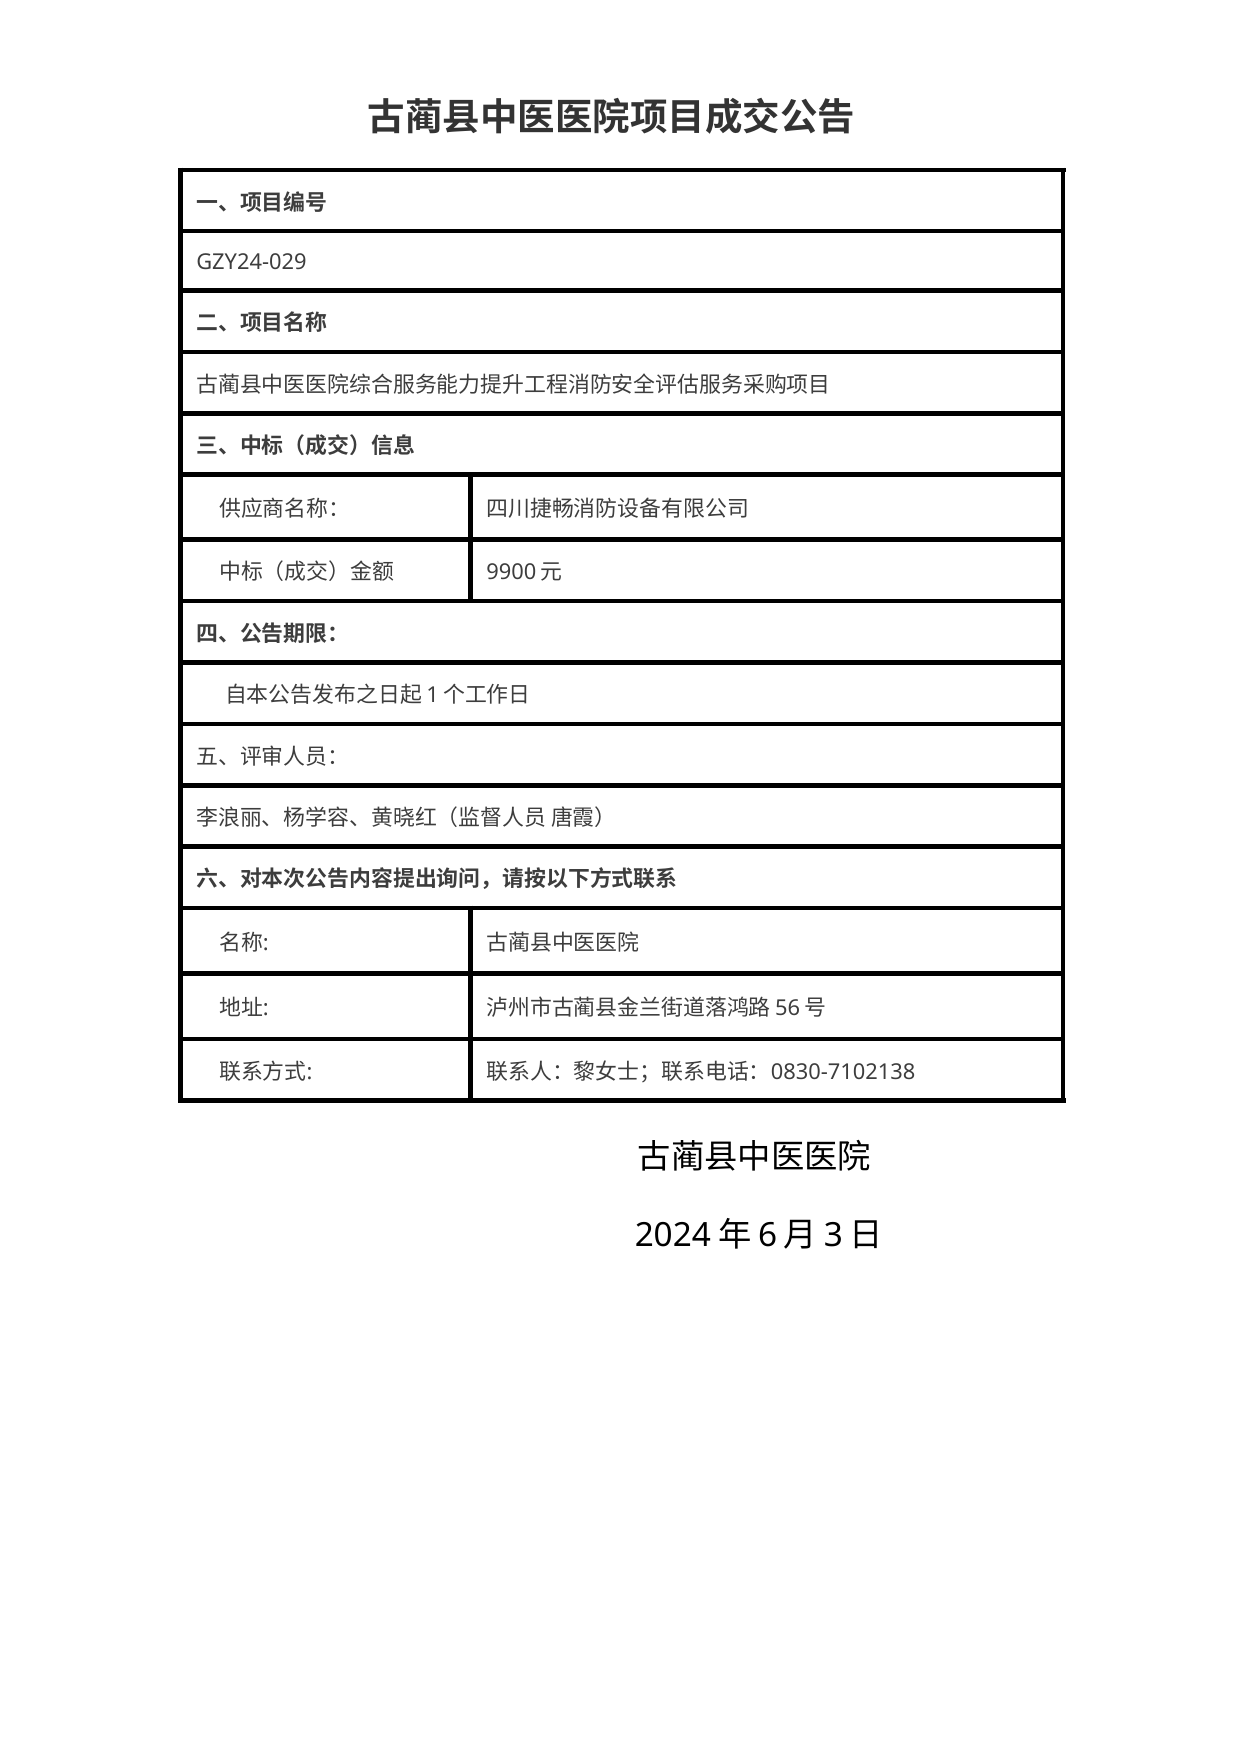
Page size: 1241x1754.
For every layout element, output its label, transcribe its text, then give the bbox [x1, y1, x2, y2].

table_cell 五、评审人员： [183, 726, 1061, 783]
table_cell 9900元 [473, 542, 1061, 599]
table_cell 四川捷畅消防设备有限公司 [473, 477, 1061, 537]
table_cell 名称: [183, 910, 468, 971]
table_cell 李浪丽、杨学容、黄晓红（监督人员 唐霞） [183, 788, 1061, 844]
table_cell 六、对本次公告内容提出询问，请按以下方式联系 [183, 849, 1061, 906]
table_cell 中标（成交）金额 [183, 542, 468, 599]
table_cell 地址: [183, 976, 468, 1037]
text 2024年6月3日 [170, 1199, 1053, 1264]
table_cell 联系方式: [183, 1041, 468, 1098]
table_header 一、项目编号 [183, 172, 1061, 229]
table_cell 联系人：黎女士；联系电话：0830-7102138 [473, 1041, 1061, 1098]
table_cell 三、中标（成交）信息 [183, 416, 1061, 472]
table_cell 古蔺县中医医院综合服务能力提升工程消防安全评估服务采购项目 [183, 354, 1061, 411]
table_cell 自本公告发布之日起1个工作日 [183, 665, 1061, 721]
table_cell 古蔺县中医医院 [473, 910, 1061, 971]
table_cell 二、项目名称 [183, 293, 1061, 349]
text 古蔺县中医医院 [170, 147, 1053, 1187]
table_cell GZY24-029 [183, 233, 1061, 288]
subtitle 古蔺县中医医院项目成交公告 [170, 82, 1053, 147]
table_cell 泸州市古蔺县金兰街道落鸿路56号 [473, 976, 1061, 1037]
table_cell 供应商名称： [183, 477, 468, 537]
table_cell 四、公告期限： [183, 603, 1061, 660]
